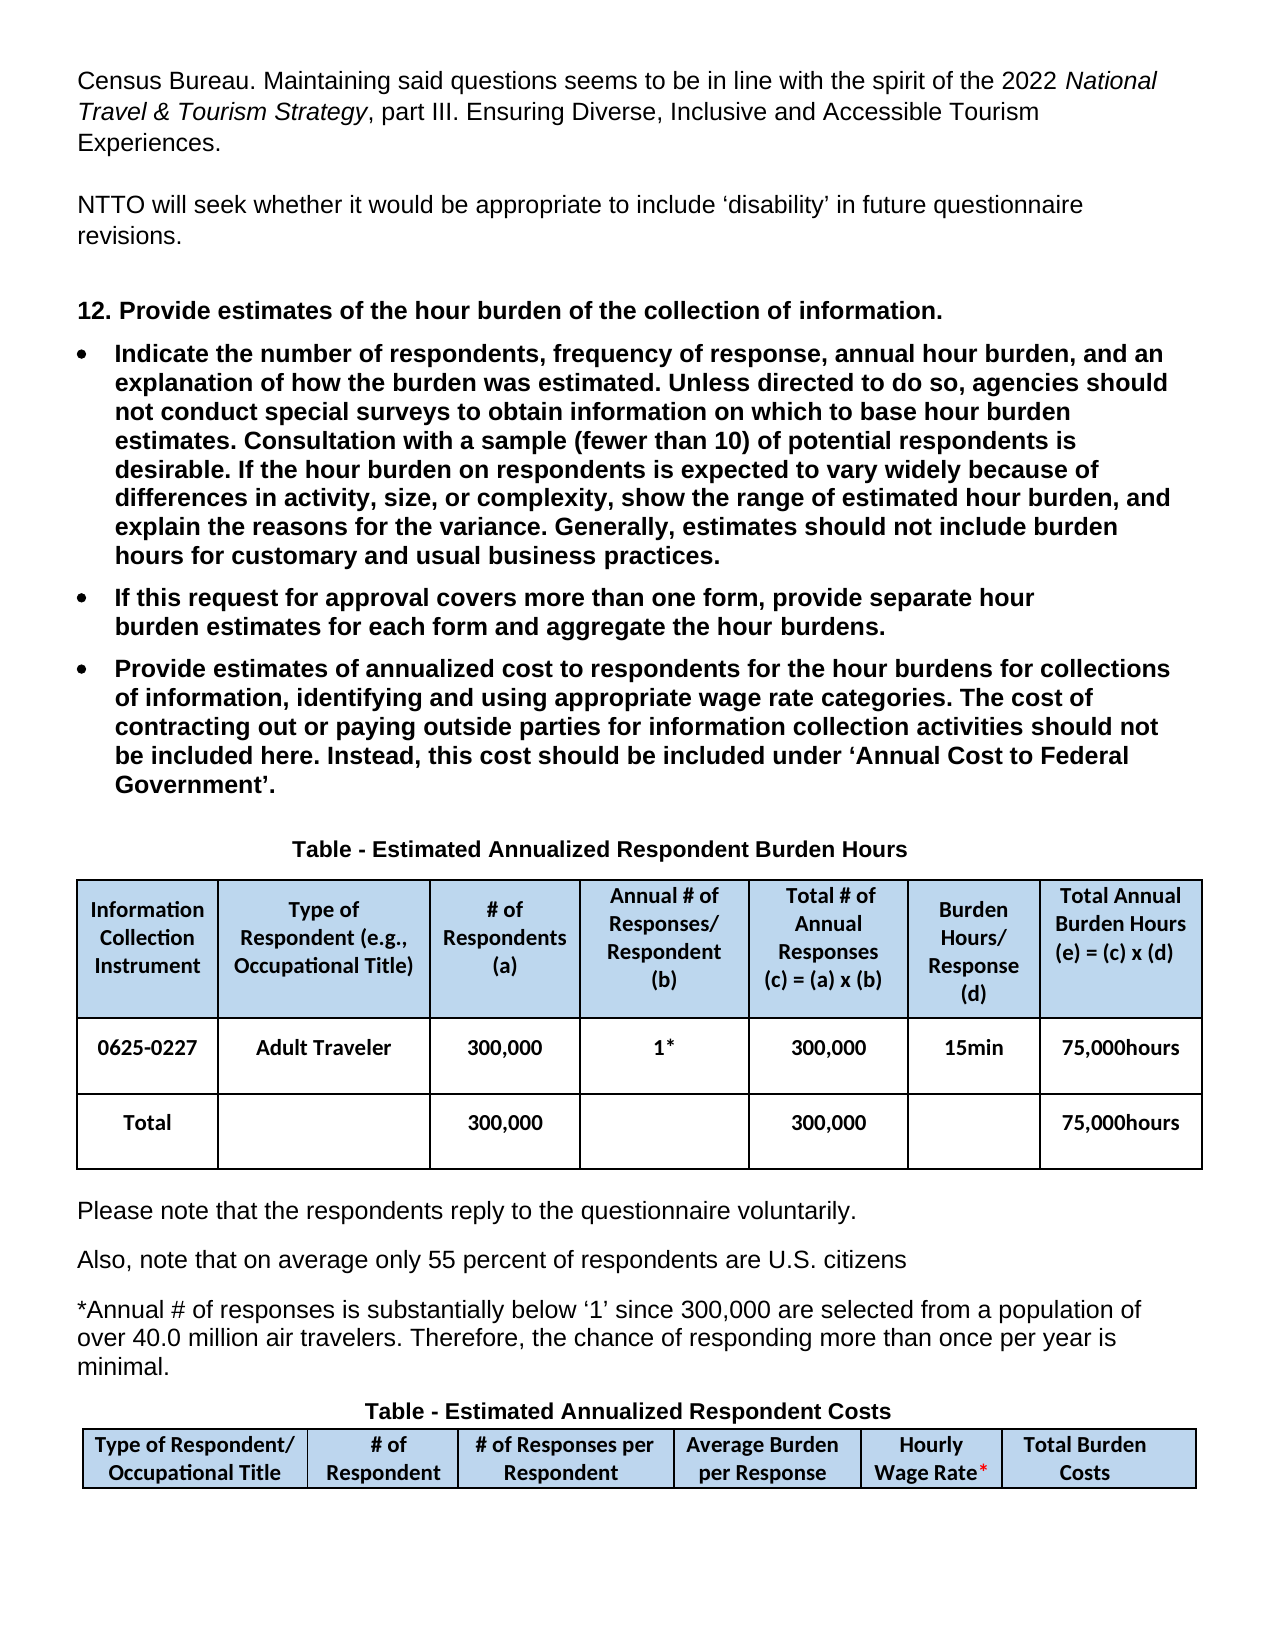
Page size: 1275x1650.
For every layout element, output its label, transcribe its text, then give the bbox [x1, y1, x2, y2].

table_cell 0625-0227 [78, 1019, 217, 1092]
table_cell 1* [581, 1019, 748, 1092]
text Please note that the respondents reply to the questionnaire voluntarily. [64, 1196, 1206, 1225]
list Indicate the number of respondents, frequency of response, annual hour burden, and an explanation of how the burden was estimated. Unless directed to do so, agencies should not conduct special surveys to obtain information on which to base hour burden estimates. Consultation with a sample (fewer than 10) of potential respondents is desirable. If the hour burden on respondents is expected to vary widely because of differences in activity, size, or complexity, show the range of estimated hour burden, and explain the reasons for the variance. Generally, estimates should not include burden hours for customary and usual business practices. [77, 339, 1195, 569]
table_header Total Burden Costs [1003, 1430, 1195, 1487]
table_header Information Collection Instrument [78, 881, 217, 1017]
table_cell Adult Traveler [219, 1019, 429, 1092]
table_cell 300,000 [750, 1095, 907, 1168]
text Also, note that on average only 55 percent of respondents are U.S. citizens [77, 1245, 1179, 1274]
table_header Hourly Wage Rate* [862, 1430, 1001, 1487]
table_cell [581, 1095, 748, 1168]
table_cell 15min [909, 1019, 1039, 1092]
table_header # of Respondents [308, 1430, 457, 1487]
table_header Total Annual Burden Hours (e) = (c) x (d) [1041, 881, 1201, 1017]
table_header Type of Respondent (e.g., Occupational Title) [219, 881, 429, 1017]
text *Annual # of responses is substantially below ‘1’ since 300,000 are selected from a population of over 40.0 million air travelers. Therefore, the chance of responding more than once per year is minimal. [77, 1295, 1179, 1381]
table_header Average Burden per Response [675, 1430, 860, 1487]
text Table - Estimated Annualized Respondent Burden Hours [214, 836, 985, 863]
text Table - Estimated Annualized Respondent Costs [364, 1398, 985, 1424]
text NTTO will seek whether it would be appropriate to include ‘disability’ in future questionnaire revisions. [77, 190, 1186, 250]
table_cell 300,000 [431, 1019, 579, 1092]
table_cell Total [78, 1095, 217, 1168]
table_header Annual # of Responses/ Respondent (b) [581, 881, 748, 1017]
list Provide estimates of annualized cost to respondents for the hour burdens for collections of information, identifying and using appropriate wage rate categories. The cost of contracting out or paying outside parties for information collection activities should not be included here. Instead, this cost should be included under ‘Annual Cost to Federal Government’. [77, 654, 1187, 798]
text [77, 66, 1186, 157]
subtitle Provide estimates of the hour burden of the collection of information. [77, 296, 1206, 325]
table_header # of Responses per Respondent [459, 1430, 673, 1487]
table_cell 75,000hours [1041, 1095, 1201, 1168]
table_header Total # of Annual Responses (c) = (a) x (b) [750, 881, 907, 1017]
table_cell 300,000 [750, 1019, 907, 1092]
table_header Type of Respondent/ Occupational Title [84, 1430, 307, 1487]
table_cell [219, 1095, 429, 1168]
table_cell [909, 1095, 1039, 1168]
list If this request for approval covers more than one form, provide separate hour burden estimates for each form and aggregate the hour burdens. [77, 583, 1121, 641]
table_header # of Respondents (a) [431, 881, 579, 1017]
table_header Burden Hours/ Response (d) [909, 881, 1039, 1017]
table_cell 300,000 [431, 1095, 579, 1168]
table_cell 75,000hours [1041, 1019, 1201, 1092]
